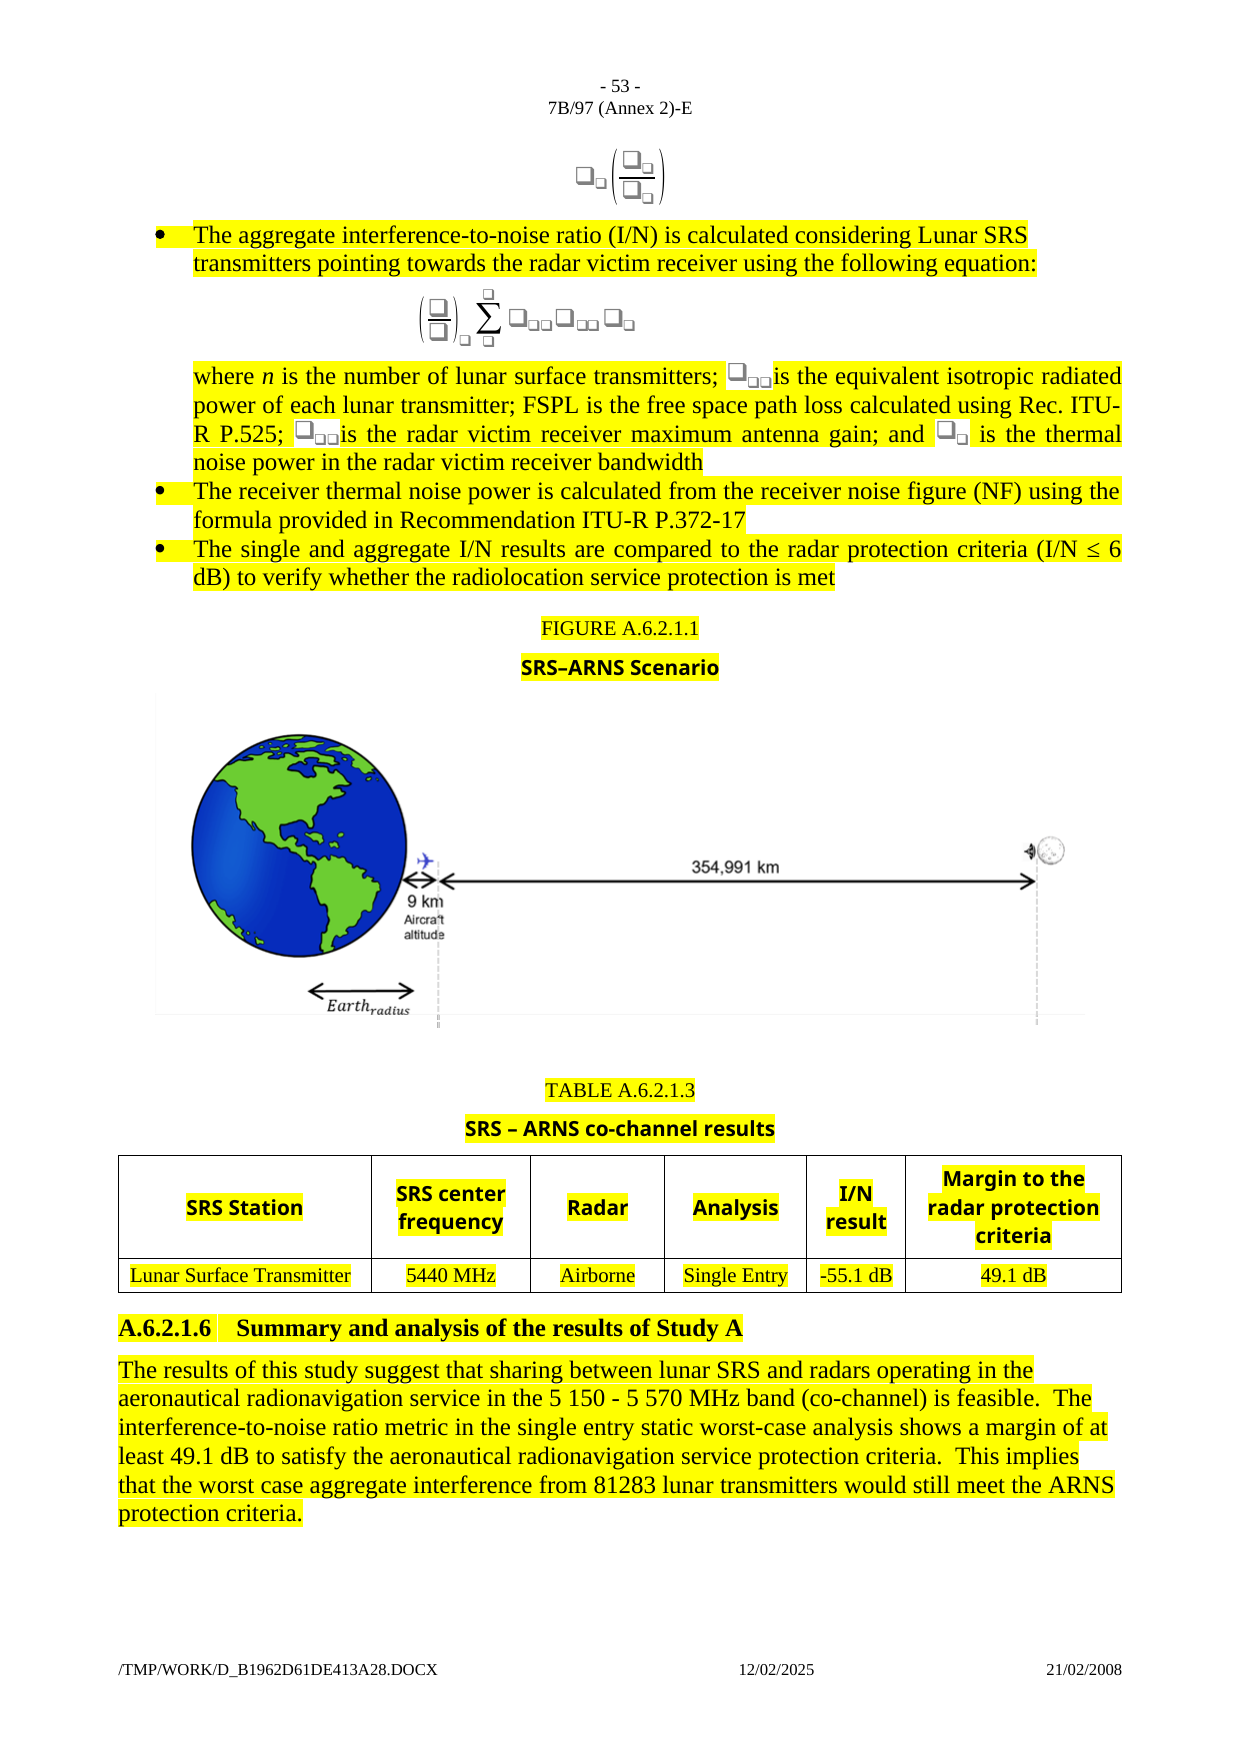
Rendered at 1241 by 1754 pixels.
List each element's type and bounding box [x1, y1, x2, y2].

table_cell [665, 1259, 806, 1292]
picture [155, 693, 1086, 1028]
table_cell [906, 1259, 1121, 1292]
table_header [531, 1156, 664, 1258]
table_header [807, 1156, 905, 1258]
table_cell [807, 1259, 905, 1292]
table_header [906, 1156, 1121, 1258]
table_cell [372, 1259, 530, 1292]
table_header [119, 1156, 371, 1258]
table_cell [119, 1259, 371, 1292]
table_header [372, 1156, 530, 1258]
table_cell [531, 1259, 664, 1292]
table_header [665, 1156, 806, 1258]
